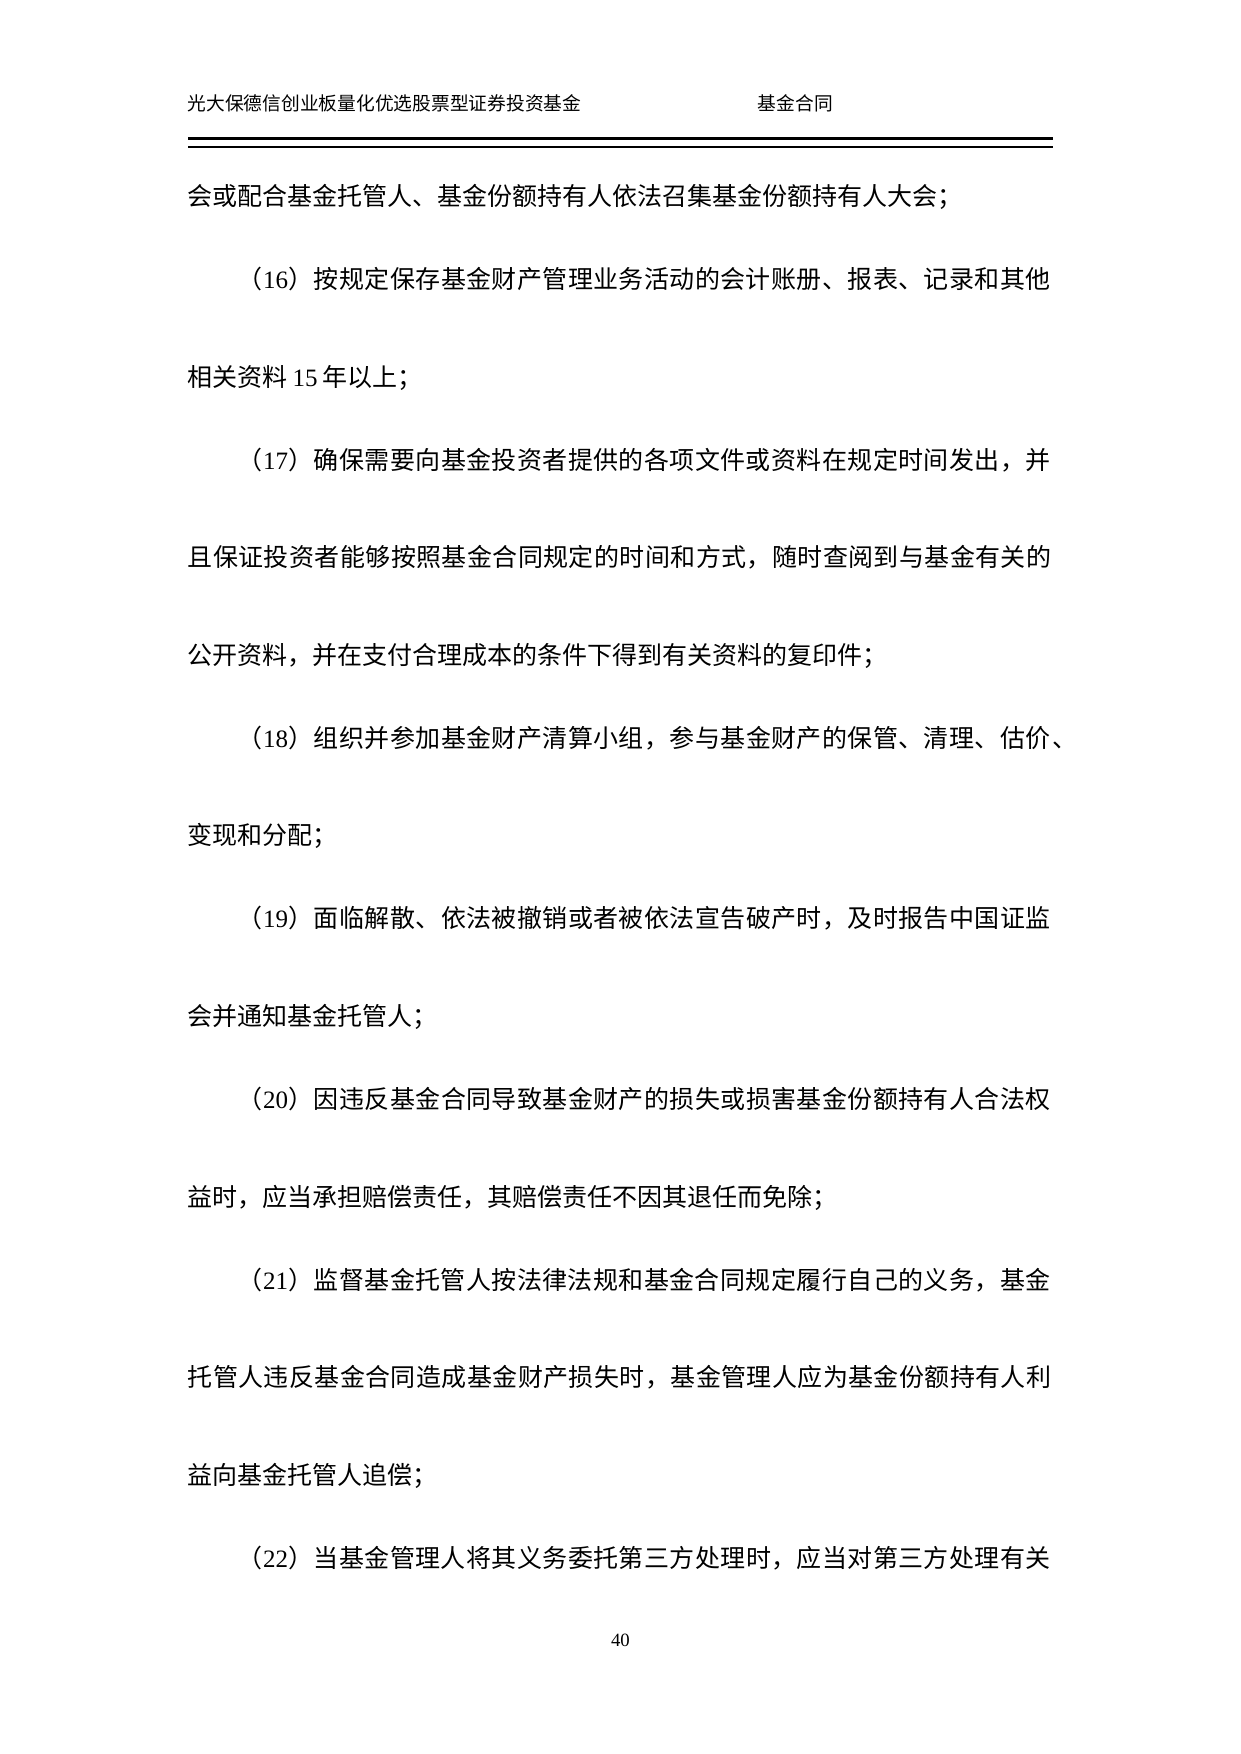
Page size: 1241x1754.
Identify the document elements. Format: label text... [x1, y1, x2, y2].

text （21）监督基金托管人按法律法规和基金合同规定履行自己的义务，基金托管人违反基金合同造成基金财产损失时，基金管理人应为基金份额持有人利益向基金托管人追偿； [187, 1246, 1053, 1506]
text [187, 162, 1053, 227]
text （17）确保需要向基金投资者提供的各项文件或资料在规定时间发出，并且保证投资者能够按照基金合同规定的时间和方式，随时查阅到与基金有关的公开资料，并在支付合理成本的条件下得到有关资料的复印件； [187, 426, 1053, 686]
text （18）组织并参加基金财产清算小组，参与基金财产的保管、清理、估价、变现和分配； [187, 704, 1053, 866]
text （19）面临解散、依法被撤销或者被依法宣告破产时，及时报告中国证监会并通知基金托管人； [187, 884, 1053, 1047]
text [187, 1524, 1053, 1589]
text （20）因违反基金合同导致基金财产的损失或损害基金份额持有人合法权益时，应当承担赔偿责任，其赔偿责任不因其退任而免除； [187, 1065, 1053, 1228]
text （16）按规定保存基金财产管理业务活动的会计账册、报表、记录和其他相关资料15年以上； [187, 245, 1053, 408]
